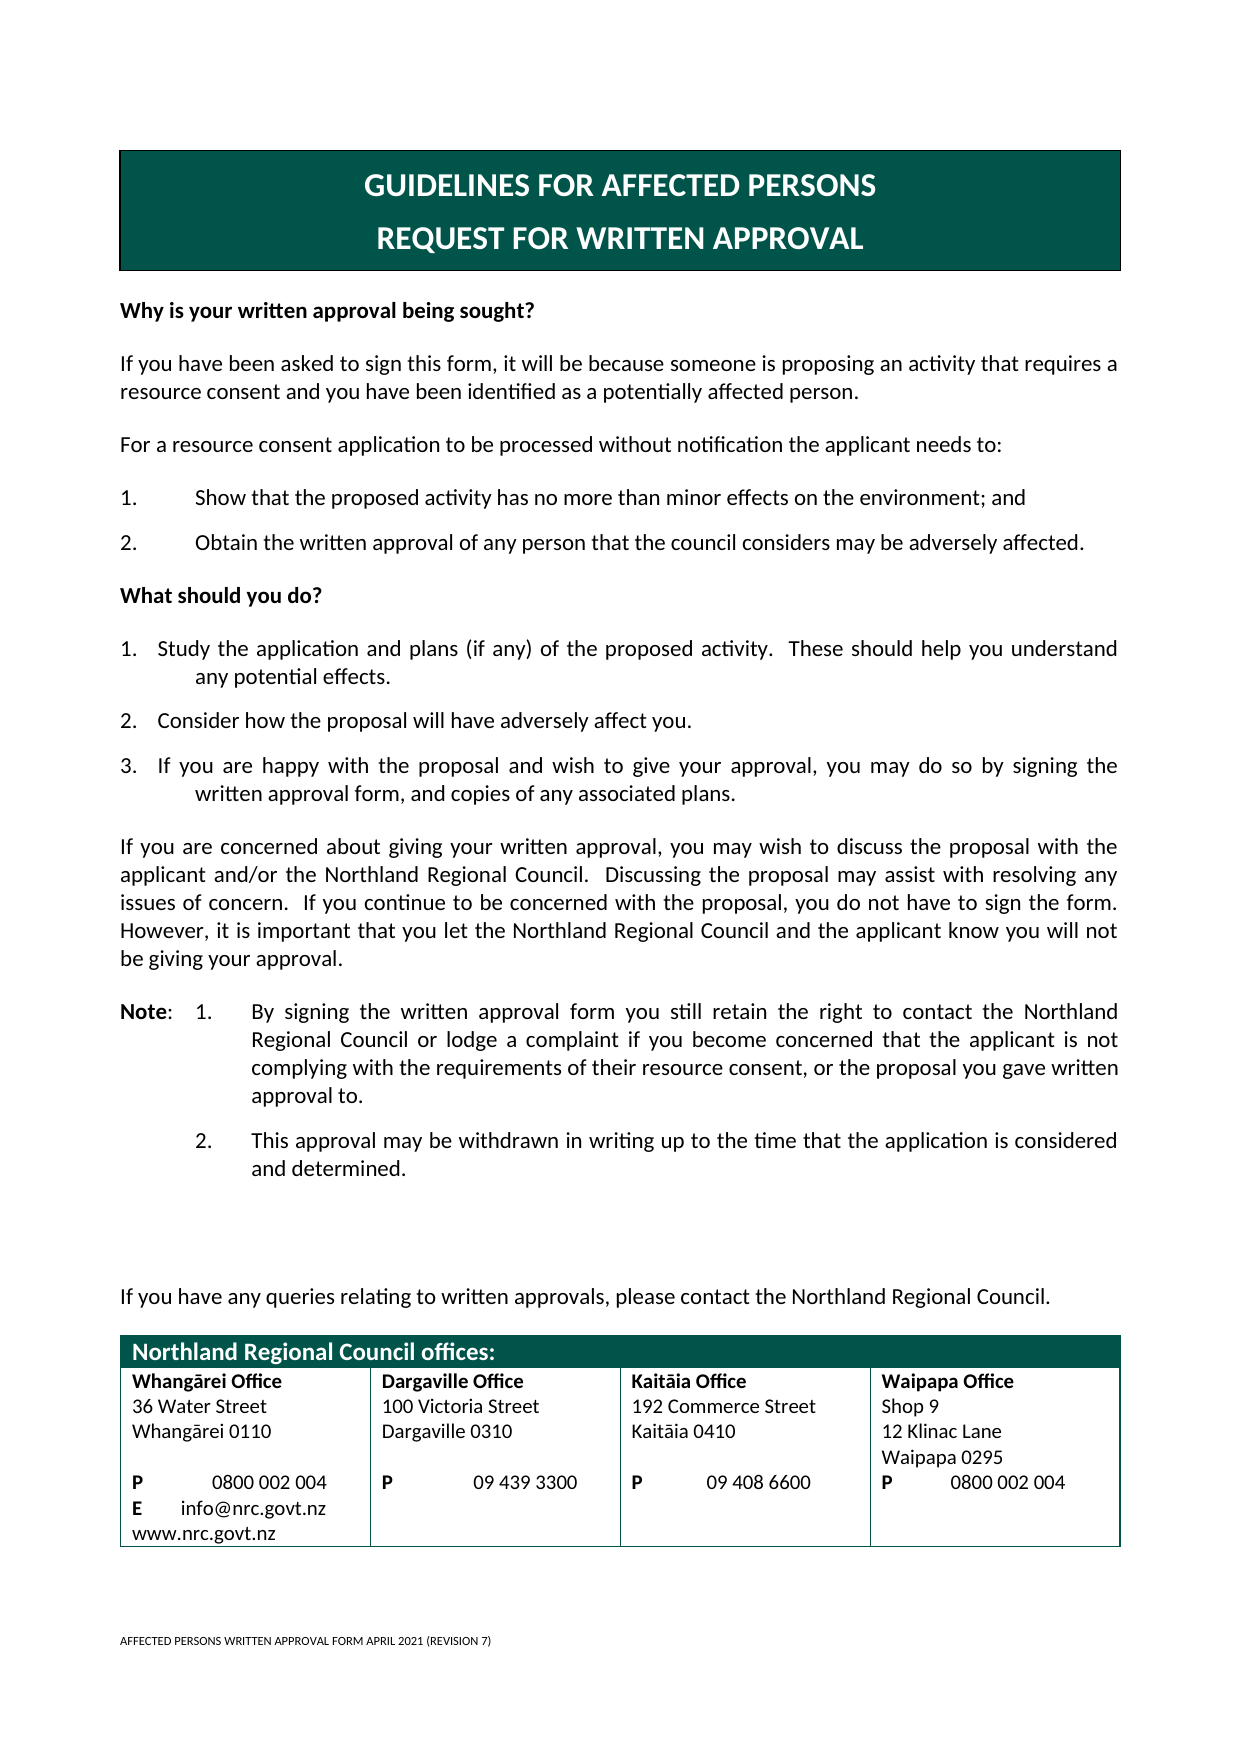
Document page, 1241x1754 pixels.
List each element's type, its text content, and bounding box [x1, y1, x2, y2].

list Consider how the proposal will have adversely affect you. [120, 707, 1120, 734]
table_cell 36 Water Street Whangārei 0110 P 0800 002 004 E info@nrc.govt.nz www.nrc.govt.nz [121, 1393, 370, 1546]
table_cell Dargaville Office [371, 1368, 620, 1393]
table_cell Whangārei Office [121, 1368, 370, 1393]
table_cell Shop 9 12 Klinac Lane Waipapa 0295 P 0800 002 004 [871, 1393, 1119, 1546]
table_cell 100 Victoria Street Dargaville 0310 P 09 439 3300 [371, 1393, 620, 1546]
table_cell Waipapa Office [871, 1368, 1119, 1393]
list If you are happy with the proposal and wish to give your approval, you may do so by signing the written approval form, and copies of any associated plans. [120, 751, 1120, 807]
table_header GUIDELINES FOR AFFECTED PERSONS REQUEST FOR WRITTEN APPROVAL [121, 151, 1120, 270]
text For a resource consent application to be processed without notification the applicant needs to: [120, 430, 1120, 458]
text Note: 1. By signing the written approval form you still retain the right to contact the Northland Regional Council or lodge a complaint if you become concerned that the applicant is not complying with the requirements of their resource consent, or the proposal you gave written approval to. [120, 997, 1120, 1109]
text What should you do? [120, 581, 1120, 609]
list Study the application and plans (if any) of the proposed activity. These should help you understand any potential effects. [120, 634, 1120, 690]
text Why is your written approval being sought? [120, 296, 1120, 324]
text If you are concerned about giving your written approval, you may wish to discuss the proposal with the applicant and/or the Northland Regional Council. Discussing the proposal may assist with resolving any issues of concern. If you continue to be concerned with the proposal, you do not have to sign the form. However, it is important that you let the Northland Regional Council and the applicant know you will not be giving your approval. [120, 832, 1120, 972]
table_header Northland Regional Council offices: [121, 1336, 1119, 1367]
list Show that the proposed activity has no more than minor effects on the environment; and [120, 483, 1120, 511]
text 2. This approval may be withdrawn in writing up to the time that the application is considered and determined. [195, 1126, 1120, 1182]
table_cell 192 Commerce Street Kaitāia 0410 P 09 408 6600 [621, 1393, 870, 1546]
table_cell Kaitāia Office [621, 1368, 870, 1393]
text If you have any queries relating to written approvals, please contact the Northland Regional Council. [120, 1282, 1128, 1310]
list Obtain the written approval of any person that the council considers may be adversely affected. [120, 528, 1120, 556]
text If you have been asked to sign this form, it will be because someone is proposing an activity that requires a resource consent and you have been identified as a potentially affected person. [120, 349, 1120, 405]
